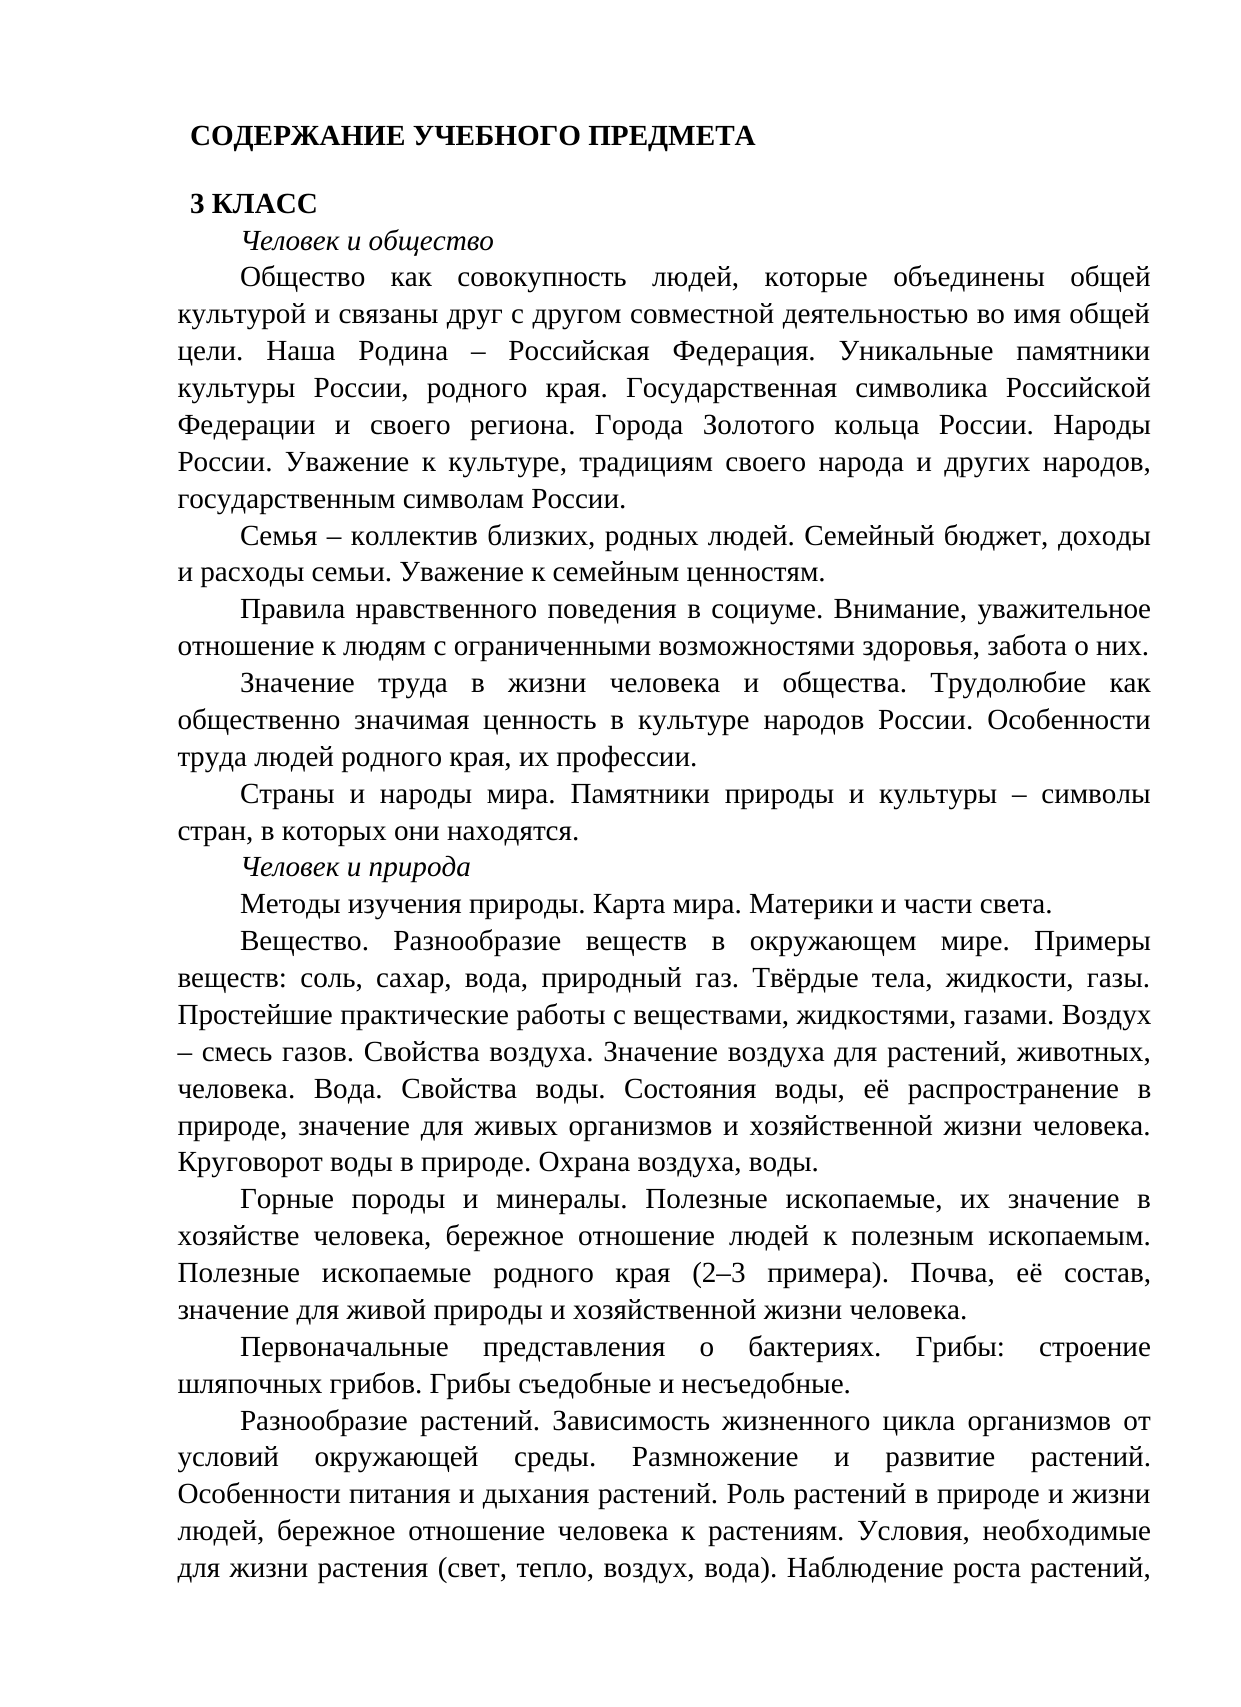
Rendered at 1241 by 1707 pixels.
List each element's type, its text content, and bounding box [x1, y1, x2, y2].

text 3 КЛАСС [190, 186, 1152, 219]
text Методы изучения природы. Карта мира. Материки и части света. [177, 886, 1152, 920]
text Первоначальные представления о бактериях. Грибы: строение шляпочных грибов. Грибы съедобные и несъедобные. [177, 1329, 1152, 1399]
text Семья – коллектив близких, родных людей. Семейный бюджет, доходы и расходы семьи. Уважение к семейным ценностям. [177, 518, 1152, 588]
text Человек и общество [177, 223, 1152, 256]
text Горные породы и минералы. Полезные ископаемые, их значение в хозяйстве человека, бережное отношение людей к полезным ископаемым. Полезные ископаемые родного края (2–3 примера). Почва, её состав, значение для живой природы и хозяйственной жизни человека. [177, 1181, 1152, 1326]
text Значение труда в жизни человека и общества. Трудолюбие как общественно значимая ценность в культуре народов России. Особенности труда людей родного края, их профессии. [177, 665, 1152, 772]
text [177, 1403, 1152, 1584]
text Человек и природа [177, 849, 1152, 883]
text Общество как совокупность людей, которые объединены общей культурой и связаны друг с другом совместной деятельностью во имя общей цели. Наша Родина – Российская Федерация. Уникальные памятники культуры России, родного края. Государственная символика Российской Федерации и своего региона. Города Золотого кольца России. Народы России. Уважение к культуре, традициям своего народа и других народов, государственным символам России. [177, 259, 1152, 514]
text СОДЕРЖАНИЕ УЧЕБНОГО ПРЕДМЕТА [190, 118, 1152, 152]
text Страны и народы мира. Памятники природы и культуры – символы стран, в которых они находятся. [177, 776, 1152, 846]
text Вещество. Разнообразие веществ в окружающем мире. Примеры веществ: соль, сахар, вода, природный газ. Твёрдые тела, жидкости, газы. Простейшие практические работы с веществами, жидкостями, газами. Воздух – смесь газов. Свойства воздуха. Значение воздуха для растений, животных, человека. Вода. Свойства воды. Состояния воды, её распространение в природе, значение для живых организмов и хозяйственной жизни человека. Круговорот воды в природе. Охрана воздуха, воды. [177, 923, 1152, 1178]
text Правила нравственного поведения в социуме. Внимание, уважительное отношение к людям с ограниченными возможностями здоровья, забота о них. [177, 591, 1152, 662]
